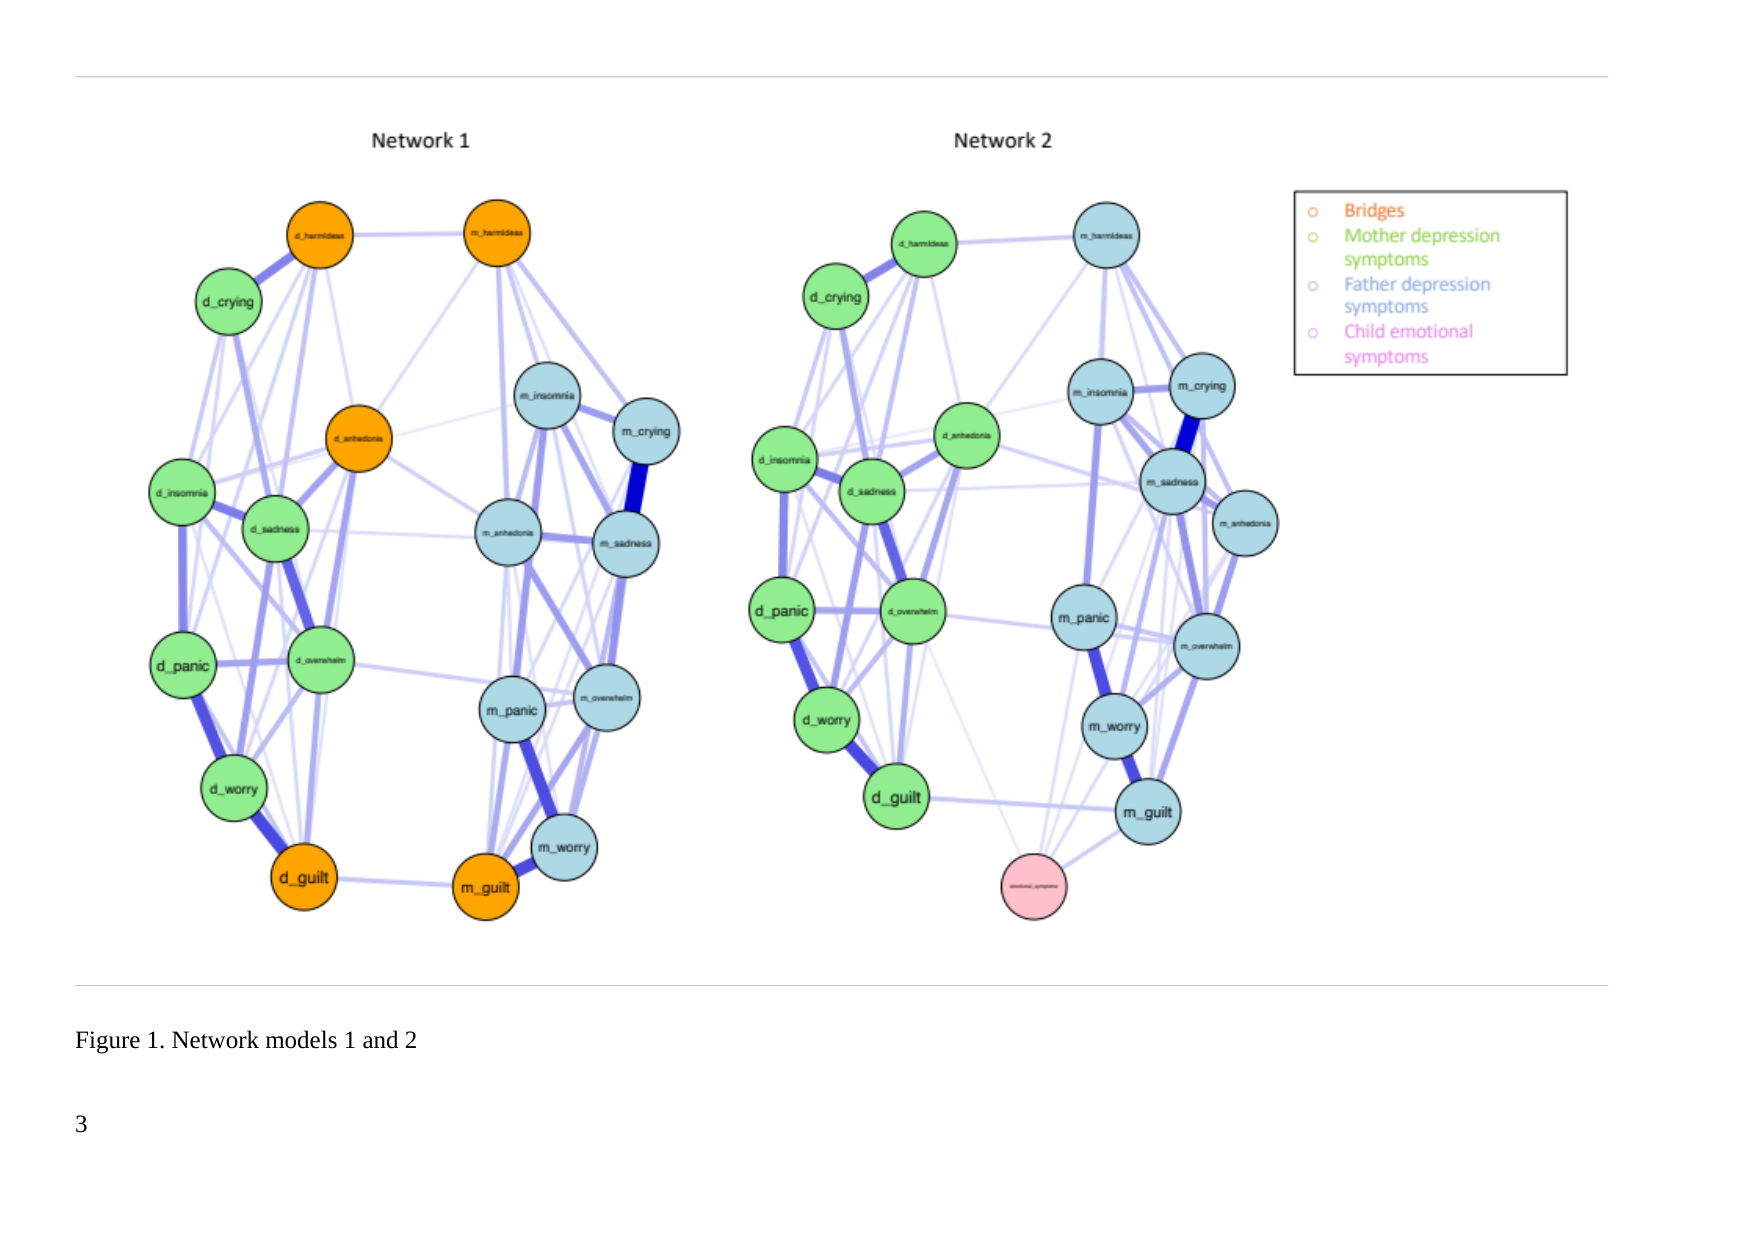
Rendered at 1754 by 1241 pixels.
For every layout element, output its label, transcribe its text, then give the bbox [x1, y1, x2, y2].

text Figure 1. Network models 1 and 2 [75, 1025, 1679, 1053]
